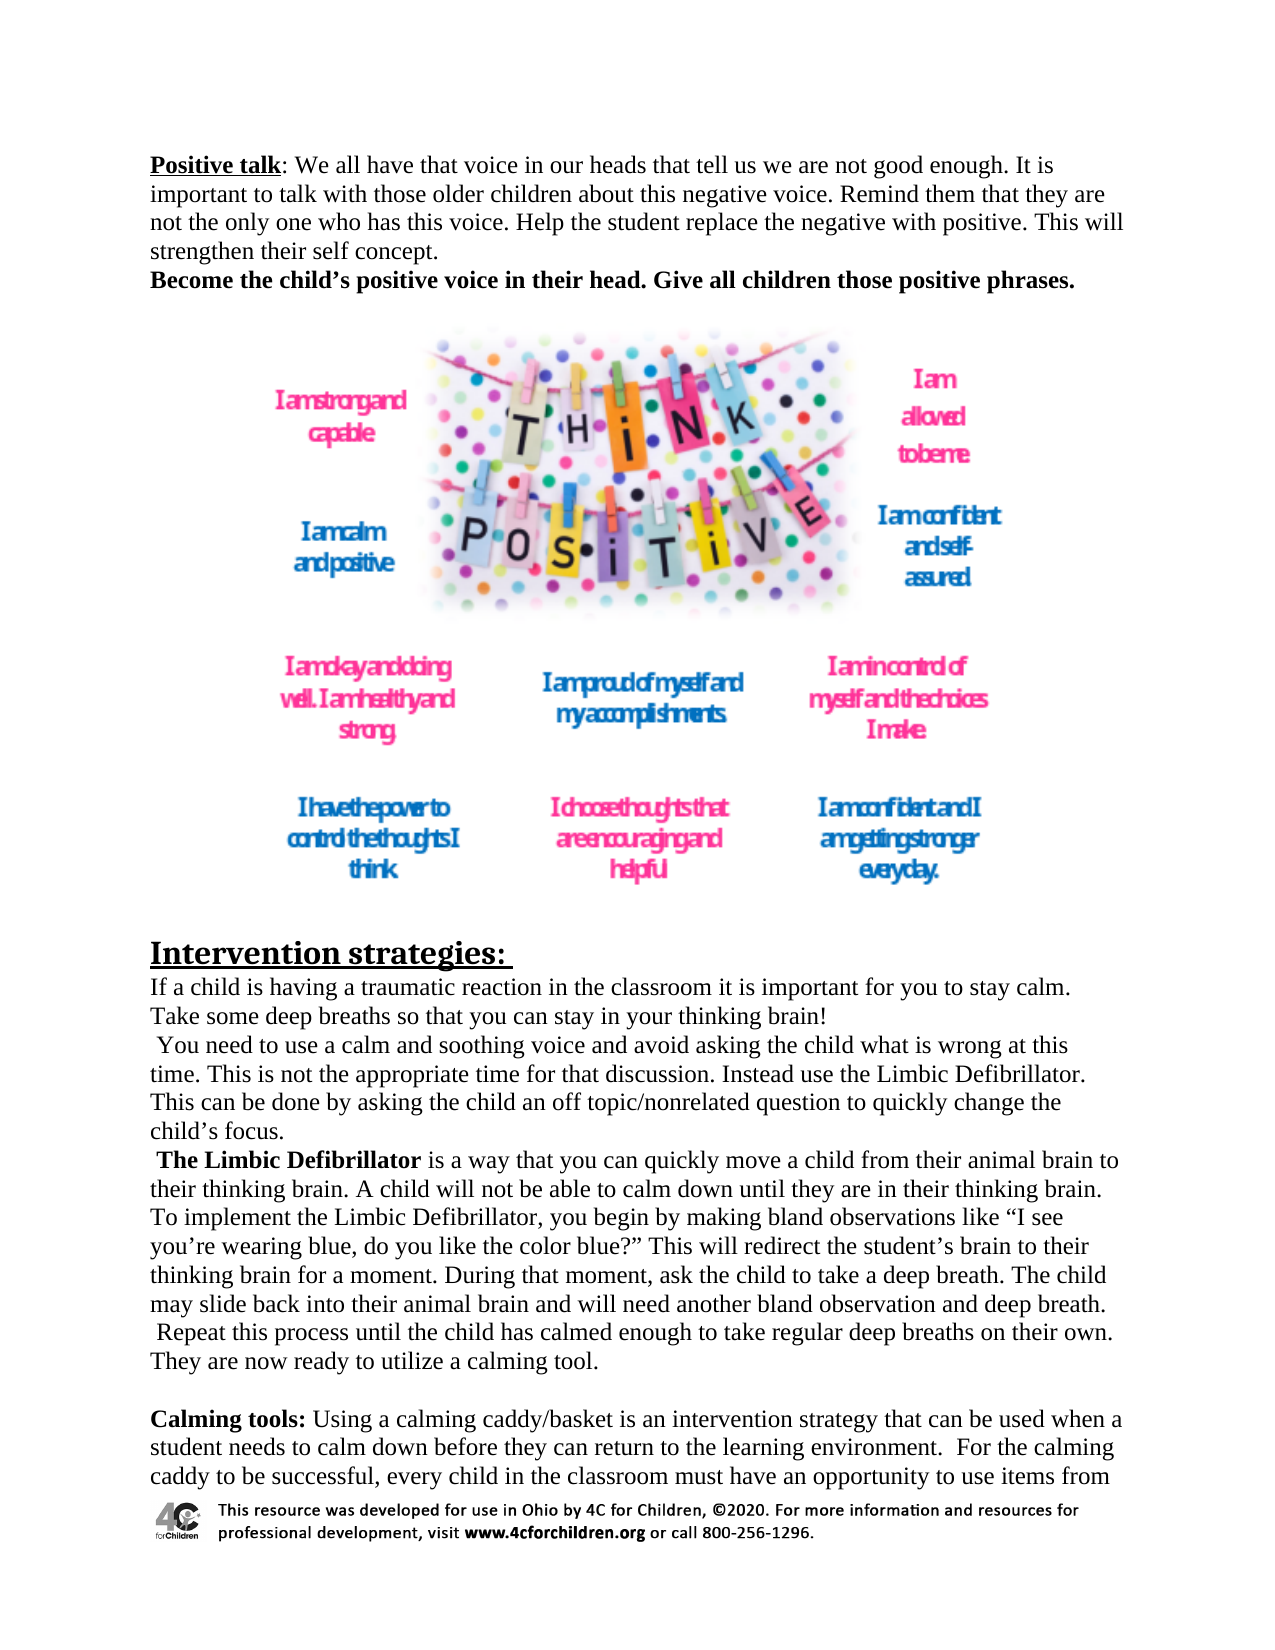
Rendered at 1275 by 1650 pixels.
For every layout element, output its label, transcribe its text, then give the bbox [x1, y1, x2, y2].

picture [150, 1500, 1125, 1547]
text The Limbic Defibrillator is a way that you can quickly move a child from their animal brain to their thinking brain. A child will not be able to calm down until they are in their thinking brain. To implement the Limbic Defibrillator, you begin by making bland observations like “I see you’re wearing blue, do you like the color blue?” This will redirect the student’s brain to their thinking brain for a moment. During that moment, ask the child to take a deep breath. The child may slide back into their animal brain and will need another bland observation and deep breath. [150, 1145, 1125, 1317]
text You need to use a calm and soothing voice and avoid asking the child what is wrong at this time. This is not the appropriate time for that discussion. Instead use the Limbic Defibrillator. This can be done by asking the child an off topic/nonrelated question to quickly change the child’s focus. [150, 1030, 1125, 1145]
text Intervention strategies: [150, 934, 1125, 972]
text If a child is having a traumatic reaction in the classroom it is important for you to stay calm. Take some deep breaths so that you can stay in your thinking brain! [150, 972, 1125, 1030]
text Repeat this process until the child has calmed enough to take regular deep breaths on their own. They are now ready to utilize a calming tool. [150, 1317, 1125, 1375]
text Positive talk: We all have that voice in our heads that tell us we are not good enough. It is important to talk with those older children about this negative voice. Remind them that they are not the only one who has this voice. Help the student replace the negative with positive. This will strengthen their self concept. [150, 150, 1125, 265]
text Become the child’s positive voice in their head. Give all children those positive phrases. [150, 265, 1125, 294]
